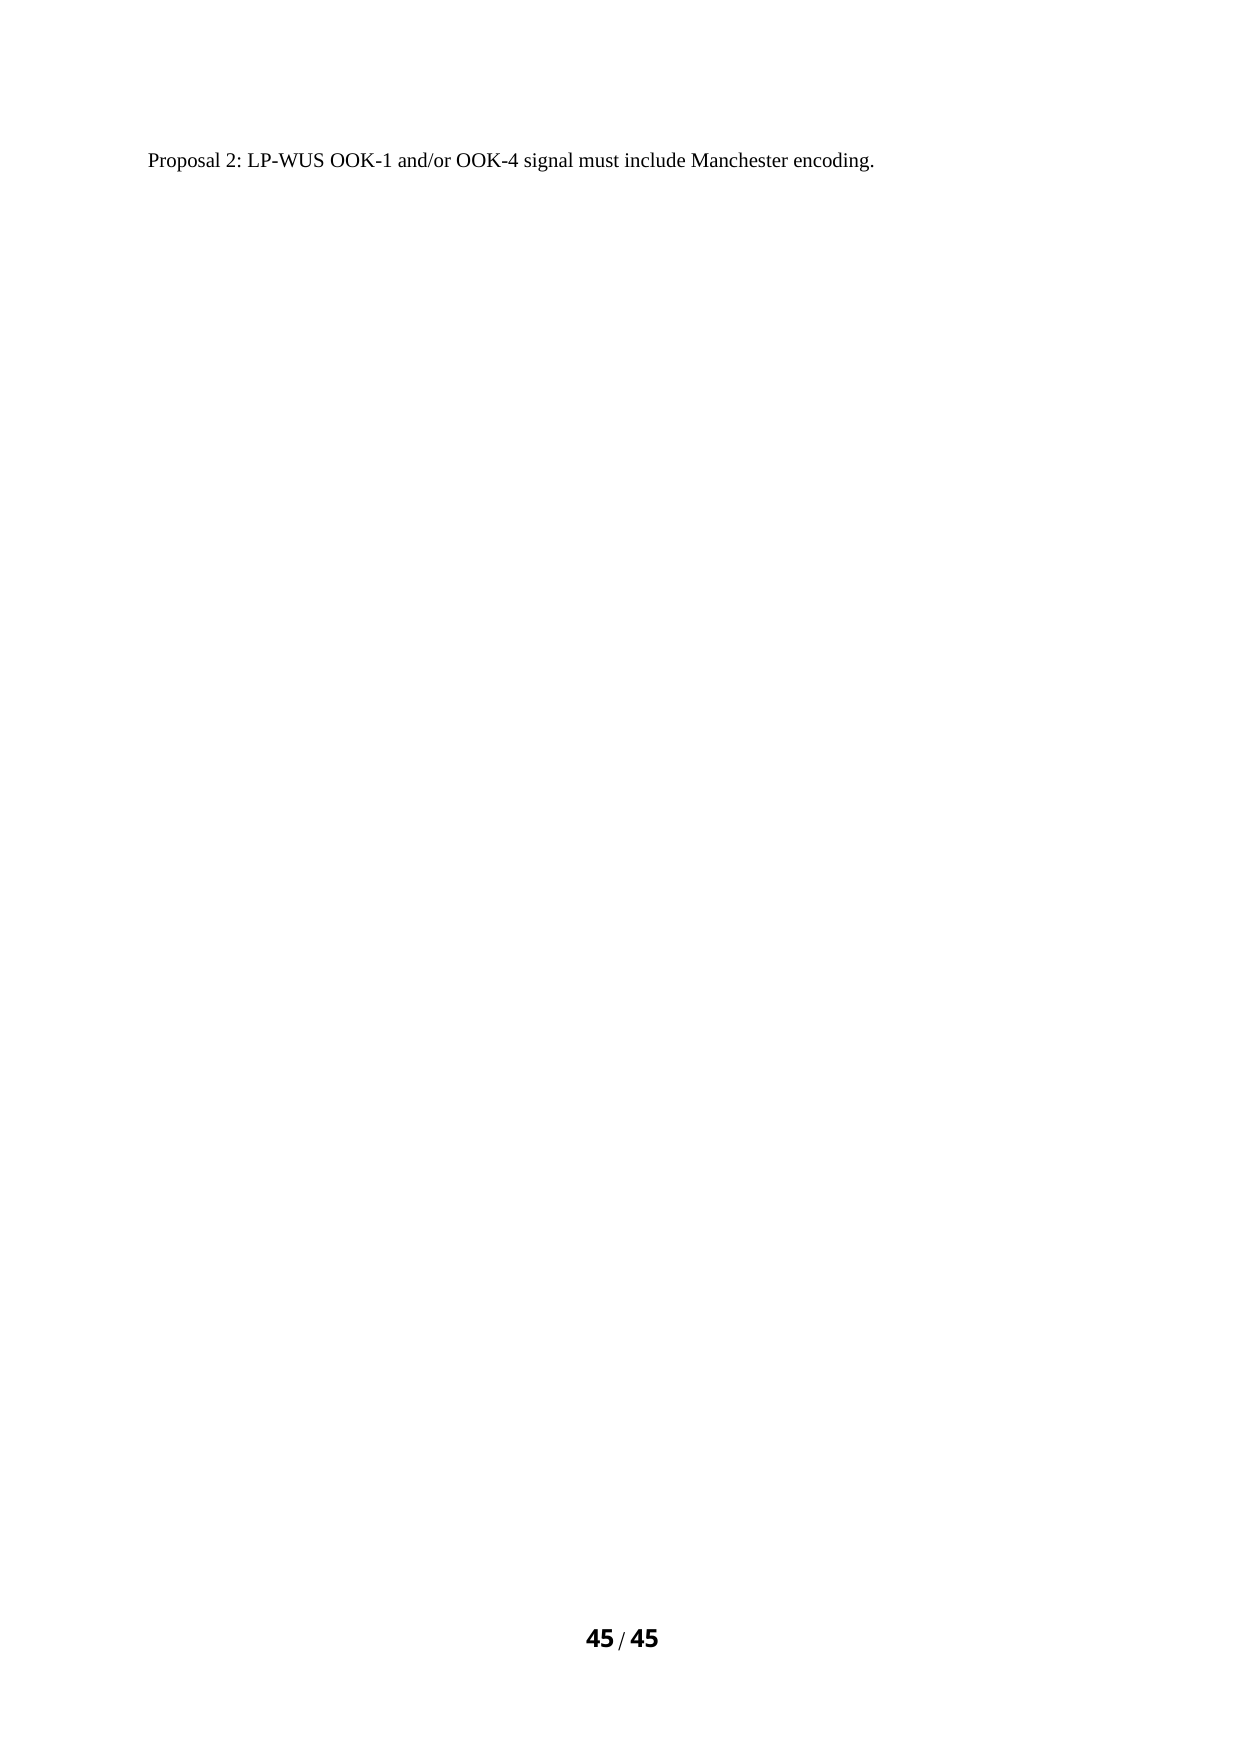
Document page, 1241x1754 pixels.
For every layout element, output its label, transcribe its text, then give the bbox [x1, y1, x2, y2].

text Proposal 2: LP-WUS OOK-1 and/or OOK-4 signal must include Manchester encoding. [148, 148, 1092, 172]
